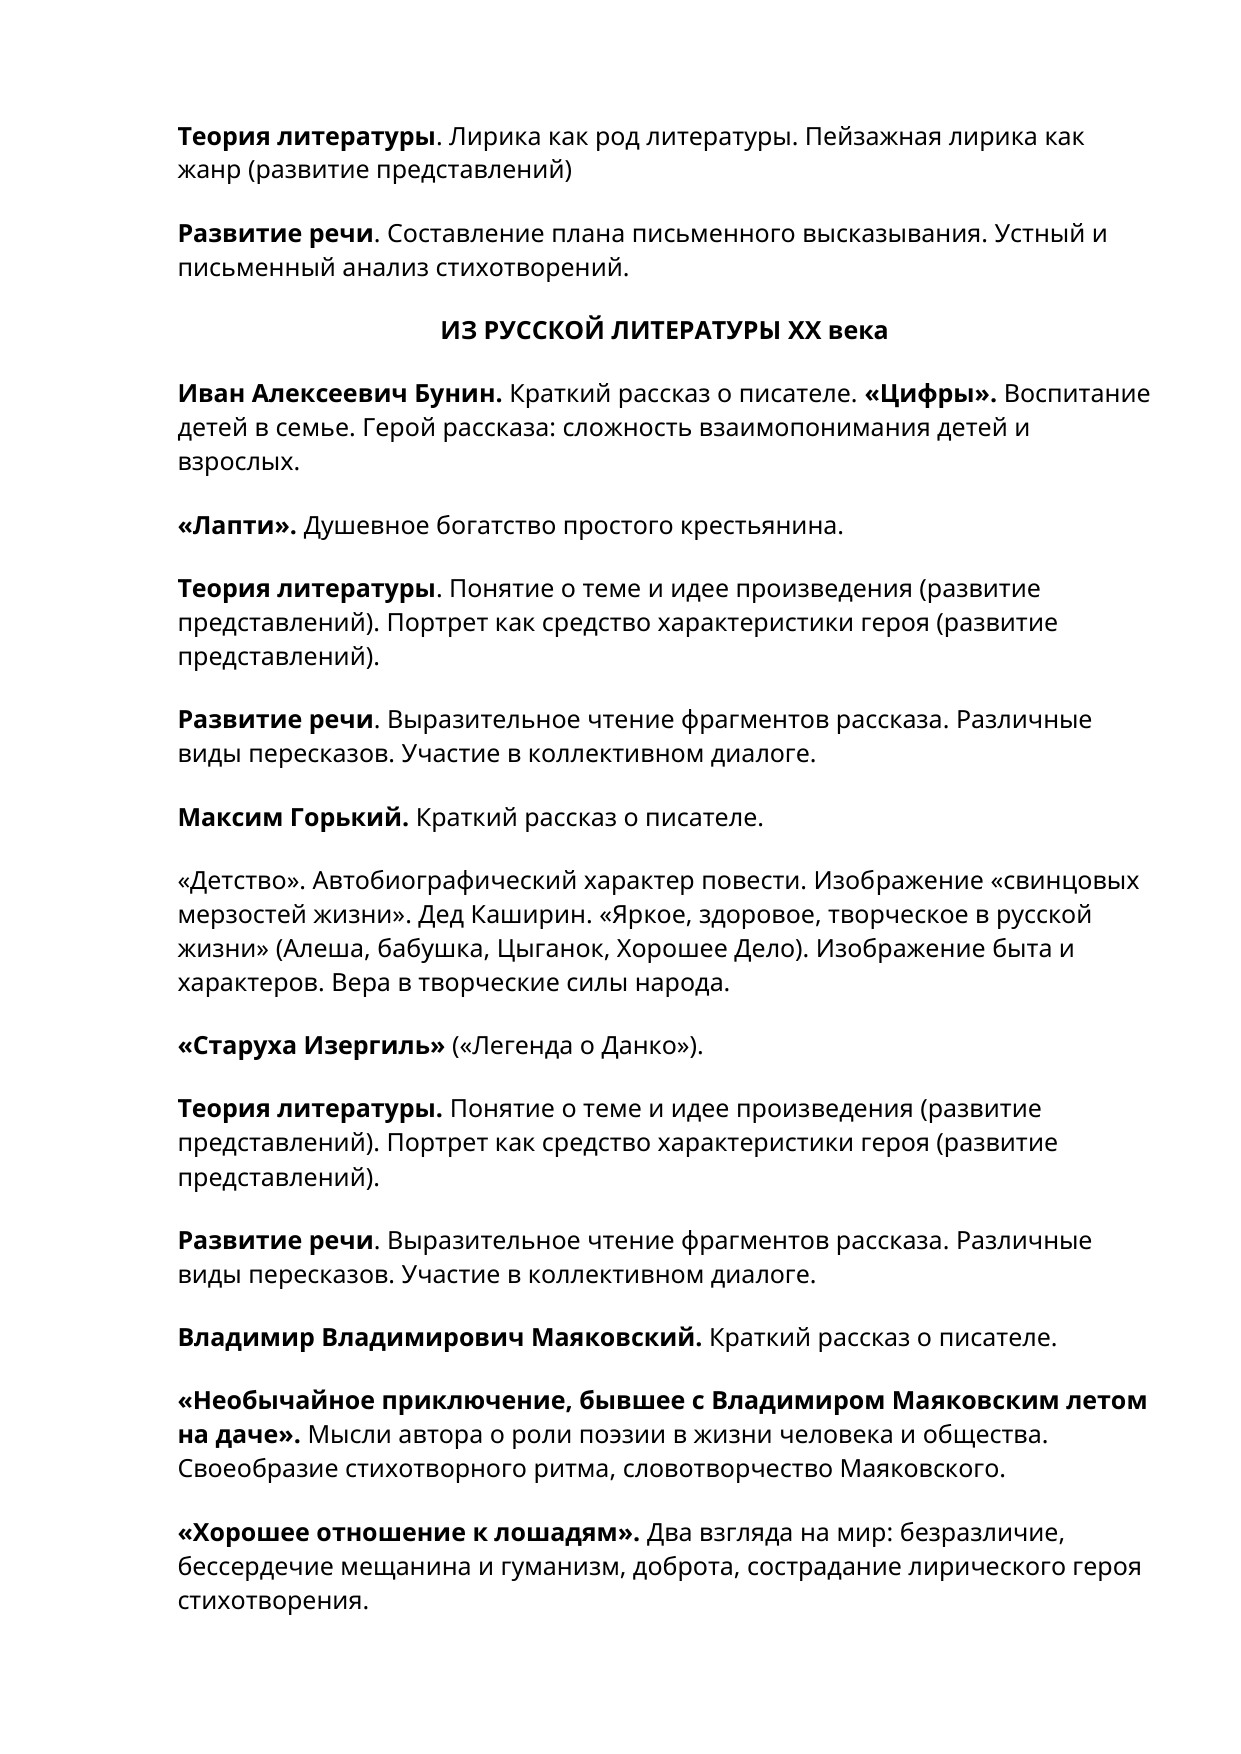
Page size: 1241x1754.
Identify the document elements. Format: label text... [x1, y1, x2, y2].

text «Детство». Автобиографический характер повести. Изображение «свинцовых мерзостей жизни». Дед Каширин. «Яркое, здоровое, творческое в русской жизни» (Алеша, бабушка, Цыганок, Хорошее Дело). Изображение быта и характеров. Вера в творческие силы народа. [177, 862, 1152, 999]
text Иван Алексеевич Бунин. Краткий рассказ о писателе. «Цифры». Воспитание детей в семье. Герой рассказа: сложность взаимопонимания детей и взрослых. [177, 376, 1152, 478]
text «Хорошее отношение к лошадям». Два взгляда на мир: безразличие, бессердечие мещанина и гуманизм, доброта, сострадание лирического героя стихотворения. [177, 1514, 1152, 1616]
text «Необычайное приключение, бывшее с Владимиром Маяковским летом на даче». Мысли автора о роли поэзии в жизни человека и общества. Своеобразие стихотворного ритма, словотворчество Маяковского. [177, 1383, 1152, 1485]
text «Старуха Изергиль» («Легенда о Данко»). [177, 1028, 1152, 1062]
text Теория литературы. Понятие о теме и идее произведения (развитие представлений). Портрет как средство характеристики героя (развитие представлений). [177, 1091, 1152, 1193]
text Владимир Владимирович Маяковский. Краткий рассказ о писателе. [177, 1320, 1152, 1354]
text Теория литературы. Понятие о теме и идее произведения (развитие представлений). Портрет как средство характеристики героя (развитие представлений). [177, 571, 1152, 673]
text Развитие речи. Выразительное чтение фрагментов рассказа. Различные виды пересказов. Участие в коллективном диалоге. [177, 702, 1152, 770]
text Максим Горький. Краткий рассказ о писателе. [177, 799, 1152, 833]
text «Лапти». Душевное богатство простого крестьянина. [177, 507, 1152, 541]
text ИЗ РУССКОЙ ЛИТЕРАТУРЫ XX века [177, 313, 1152, 347]
text Развитие речи. Выразительное чтение фрагментов рассказа. Различные виды пересказов. Участие в коллективном диалоге. [177, 1222, 1152, 1291]
text Теория литературы. Лирика как род литературы. Пейзажная лирика как жанр (развитие представлений) [177, 118, 1152, 186]
text Развитие речи. Составление плана письменного высказывания. Устный и письменный анализ стихотворений. [177, 215, 1152, 283]
